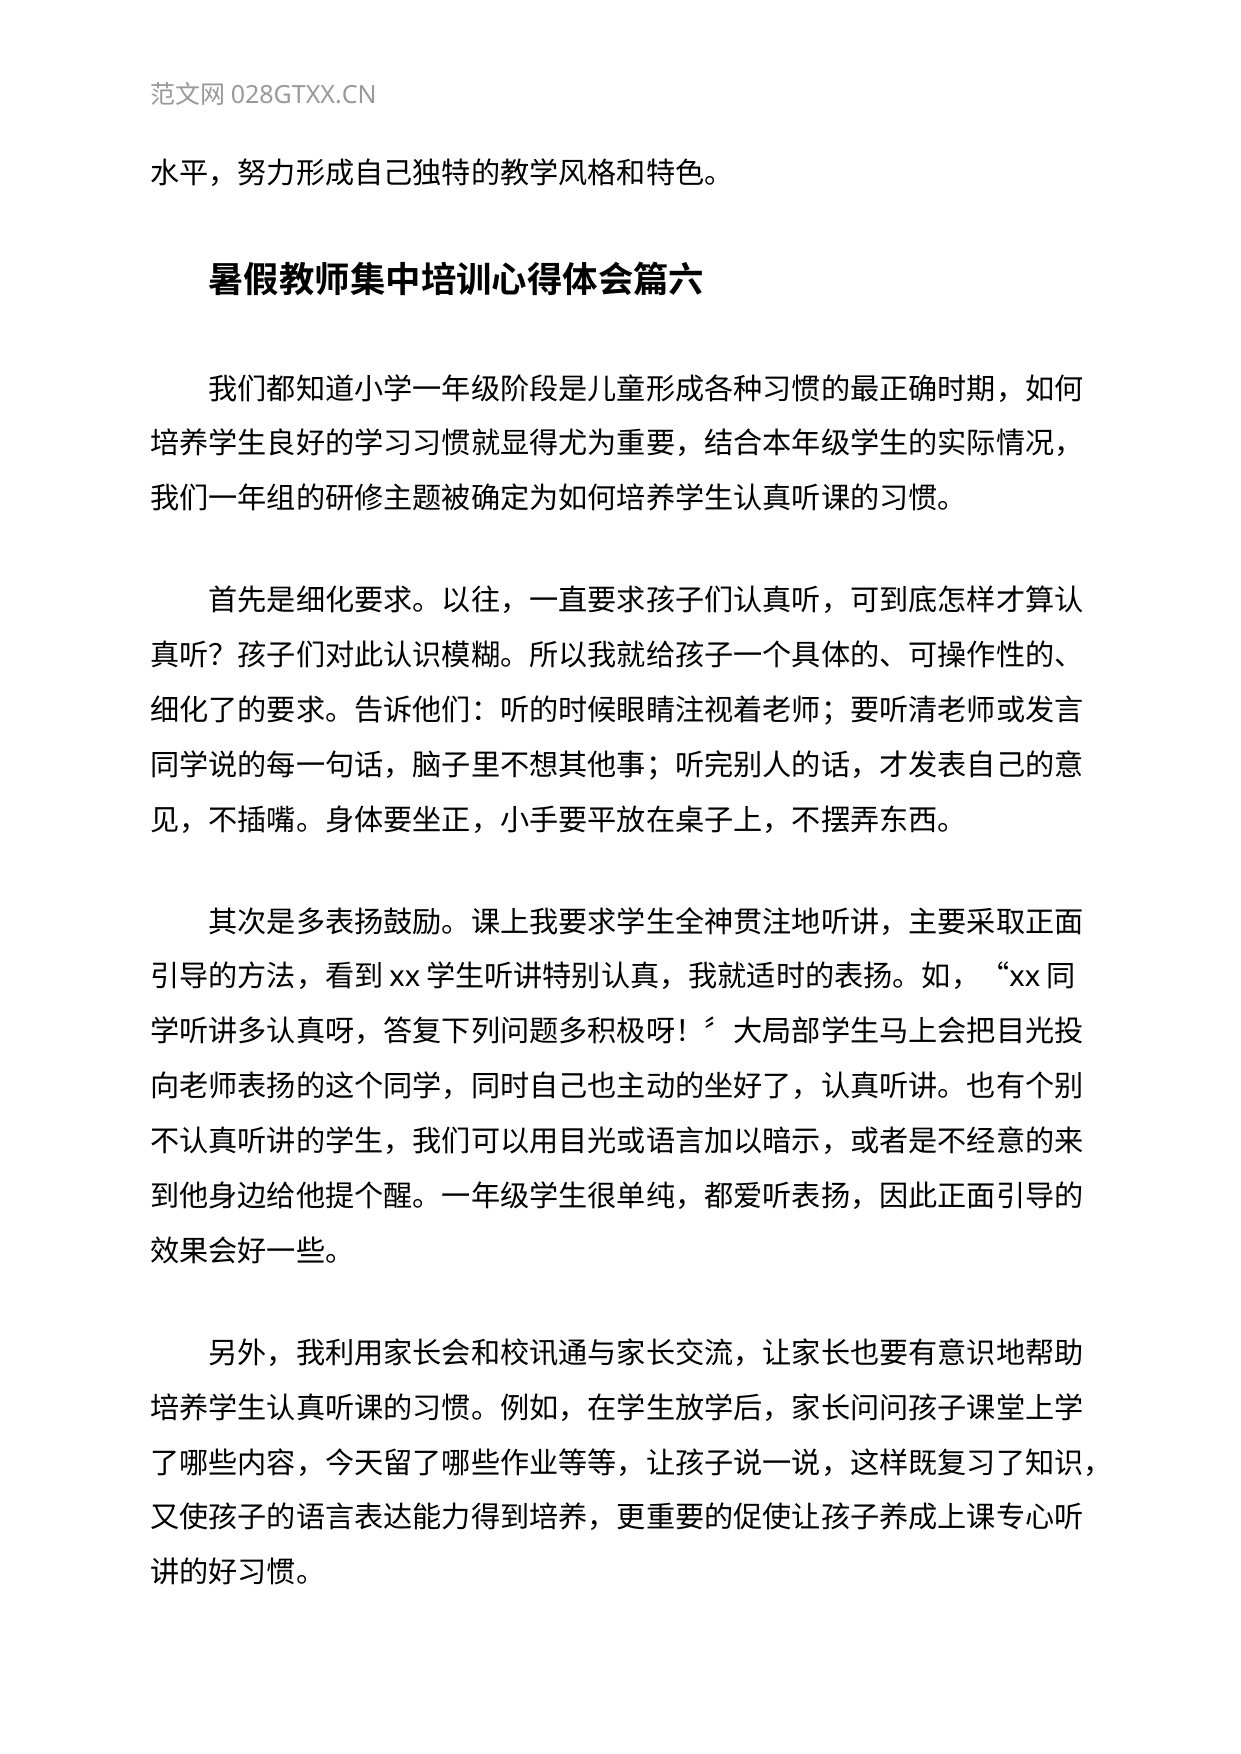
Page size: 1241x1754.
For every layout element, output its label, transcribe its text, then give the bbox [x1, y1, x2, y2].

text 首先是细化要求。以往，一直要求孩子们认真听，可到底怎样才算认真听？孩子们对此认识模糊。所以我就给孩子一个具体的、可操作性的、细化了的要求。告诉他们：听的时候眼睛注视着老师；要听清老师或发言同学说的每一句话，脑子里不想其他事；听完别人的话，才发表自己的意见，不插嘴。身体要坐正，小手要平放在桌子上，不摆弄东西。 [150, 577, 1090, 839]
text 另外，我利用家长会和校讯通与家长交流，让家长也要有意识地帮助培养学生认真听课的习惯。例如，在学生放学后，家长问问孩子课堂上学了哪些内容，今天留了哪些作业等等，让孩子说一说，这样既复习了知识，又使孩子的语言表达能力得到培养，更重要的促使让孩子养成上课专心听讲的好习惯。 [150, 1329, 1090, 1591]
text 其次是多表扬鼓励。课上我要求学生全神贯注地听讲，主要采取正面引导的方法，看到xx学生听讲特别认真，我就适时的表扬。如，“xx同学听讲多认真呀，答复下列问题多积极呀！〞大局部学生马上会把目光投向老师表扬的这个同学，同时自己也主动的坐好了，认真听讲。也有个别不认真听讲的学生，我们可以用目光或语言加以暗示，或者是不经意的来到他身边给他提个醒。一年级学生很单纯，都爱听表扬，因此正面引导的效果会好一些。 [150, 898, 1090, 1270]
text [150, 150, 1090, 192]
text 暑假教师集中培训心得体会篇六 [150, 252, 1090, 303]
text 我们都知道小学一年级阶段是儿童形成各种习惯的最正确时期，如何培养学生良好的学习习惯就显得尤为重要，结合本年级学生的实际情况，我们一年组的研修主题被确定为如何培养学生认真听课的习惯。 [150, 365, 1090, 517]
